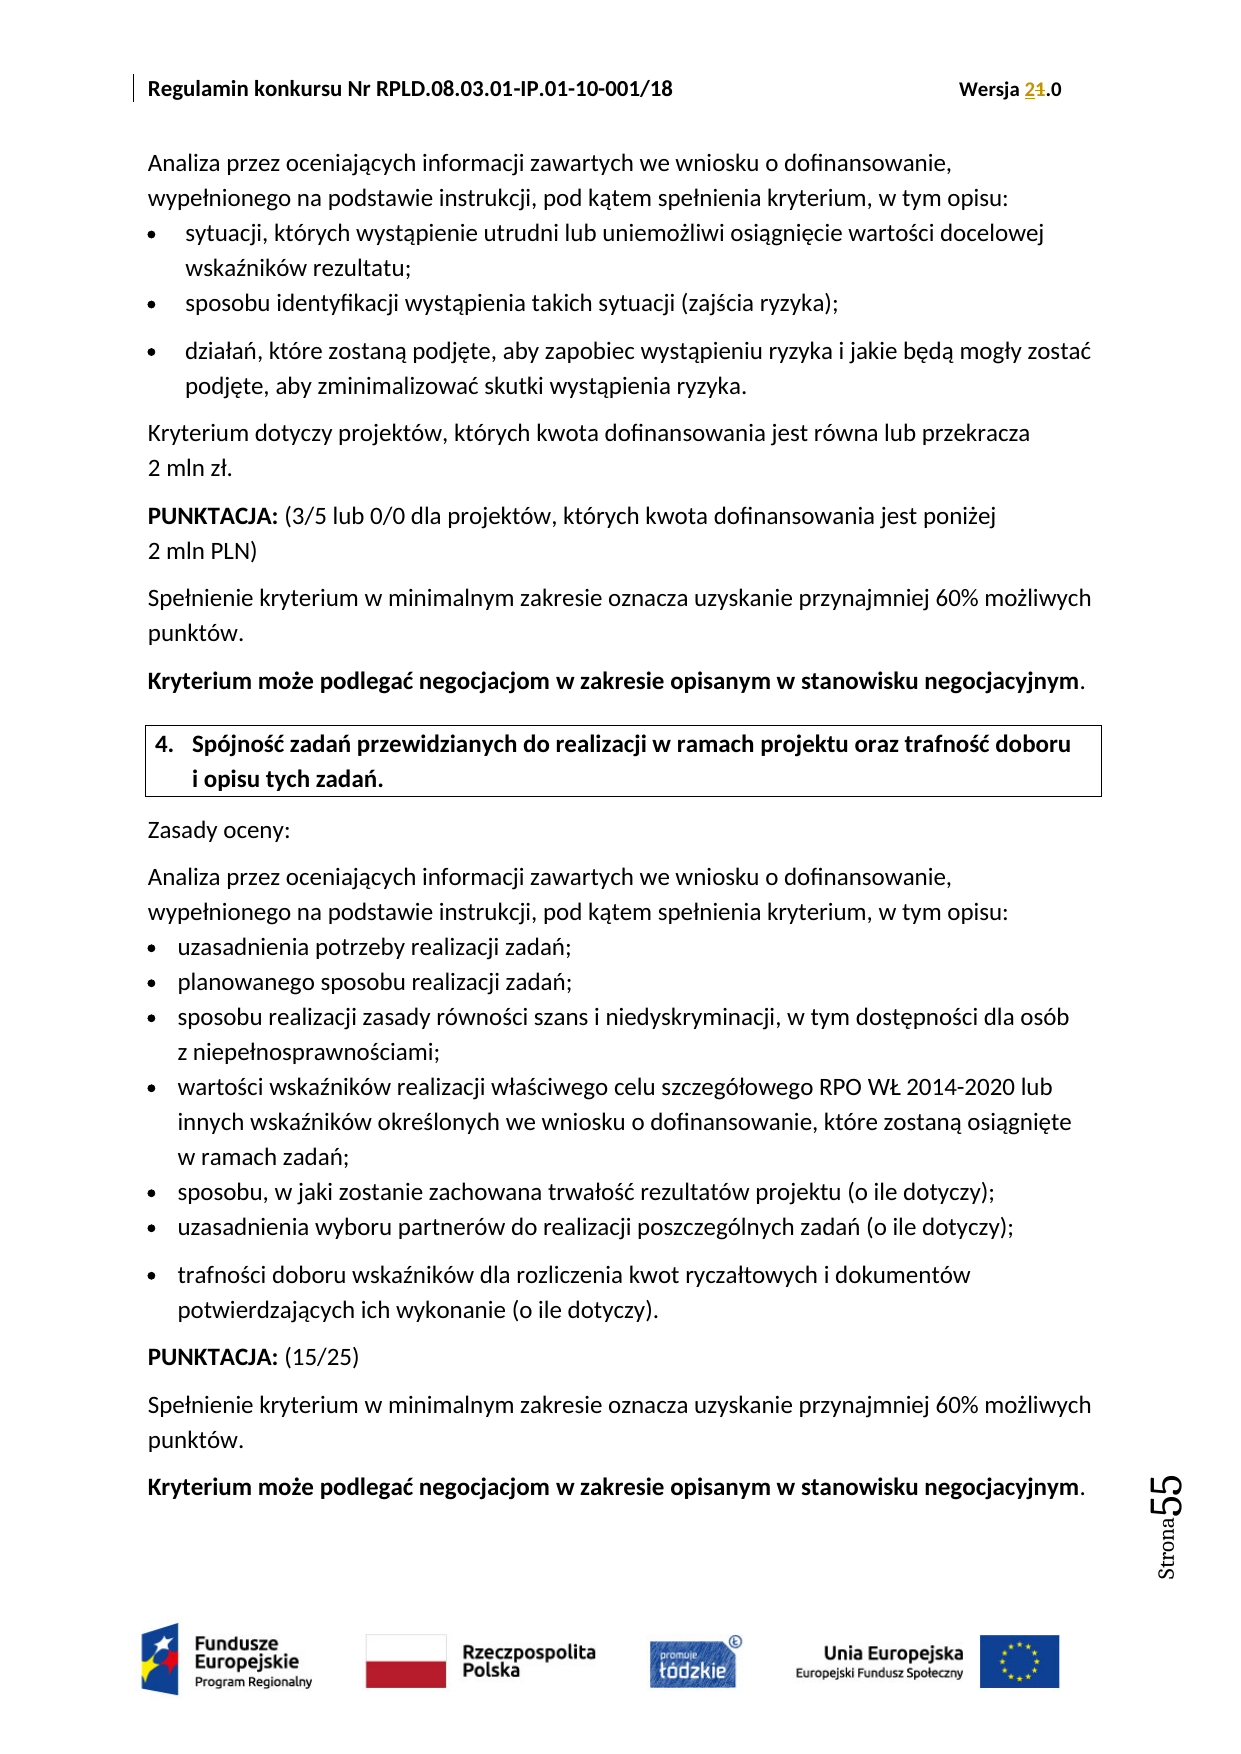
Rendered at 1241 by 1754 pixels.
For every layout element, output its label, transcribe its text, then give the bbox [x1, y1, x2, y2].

text Analiza przez oceniających informacji zawartych we wniosku o dofinansowanie, wypełnionego na podstawie instrukcji, pod kątem spełnienia kryterium, w tym opisu: [148, 148, 1093, 213]
text Kryterium może podlegać negocjacjom w zakresie opisanym w stanowisku negocjacyjnym. [148, 665, 1093, 696]
text Kryterium dotyczy projektów, których kwota dofinansowania jest równa lub przekracza 2 mln zł. [148, 418, 1093, 483]
text Spełnienie kryterium w minimalnym zakresie oznacza uzyskanie przynajmniej 60% możliwych punktów. [148, 1389, 1093, 1454]
list Spójność zadań przewidzianych do realizacji w ramach projektu oraz trafność doboru i opisu tych zadań. [146, 726, 1101, 796]
list sposobu identyfikacji wystąpienia takich sytuacji (zajścia ryzyka); [148, 288, 1093, 318]
text Analiza przez oceniających informacji zawartych we wniosku o dofinansowanie, wypełnionego na podstawie instrukcji, pod kątem spełnienia kryterium, w tym opisu: [148, 861, 1093, 927]
list planowanego sposobu realizacji zadań; [148, 966, 1093, 997]
text PUNKTACJA: (3/5 lub 0/0 dla projektów, których kwota dofinansowania jest poniżej 2 mln PLN) [148, 500, 1093, 566]
list działań, które zostaną podjęte, aby zapobiec wystąpieniu ryzyka i jakie będą mogły zostać podjęte, aby zminimalizować skutki wystąpienia ryzyka. [148, 335, 1093, 401]
text Spełnienie kryterium w minimalnym zakresie oznacza uzyskanie przynajmniej 60% możliwych punktów. [148, 583, 1093, 648]
list uzasadnienia potrzeby realizacji zadań; [148, 931, 1093, 962]
text PUNKTACJA: (15/25) [148, 1341, 1093, 1372]
list wartości wskaźników realizacji właściwego celu szczegółowego RPO WŁ 2014-2020 lub innych wskaźników określonych we wniosku o dofinansowanie, które zostaną osiągnięte w ramach zadań; [148, 1071, 1093, 1172]
list trafności doboru wskaźników dla rozliczenia kwot ryczałtowych i dokumentów potwierdzających ich wykonanie (o ile dotyczy). [148, 1259, 1093, 1324]
list sytuacji, których wystąpienie utrudni lub uniemożliwi osiągnięcie wartości docelowej wskaźników rezultatu; [148, 218, 1093, 283]
list uzasadnienia wyboru partnerów do realizacji poszczególnych zadań (o ile dotyczy); [148, 1211, 1093, 1242]
list sposobu, w jaki zostanie zachowana trwałość rezultatów projektu (o ile dotyczy); [148, 1176, 1093, 1207]
text Zasady oceny: [148, 814, 1093, 844]
list sposobu realizacji zasady równości szans i niedyskryminacji, w tym dostępności dla osób z niepełnosprawnościami; [148, 1001, 1093, 1067]
text Kryterium może podlegać negocjacjom w zakresie opisanym w stanowisku negocjacyjnym. [148, 1471, 1093, 1502]
picture [53, 1561, 1105, 1751]
